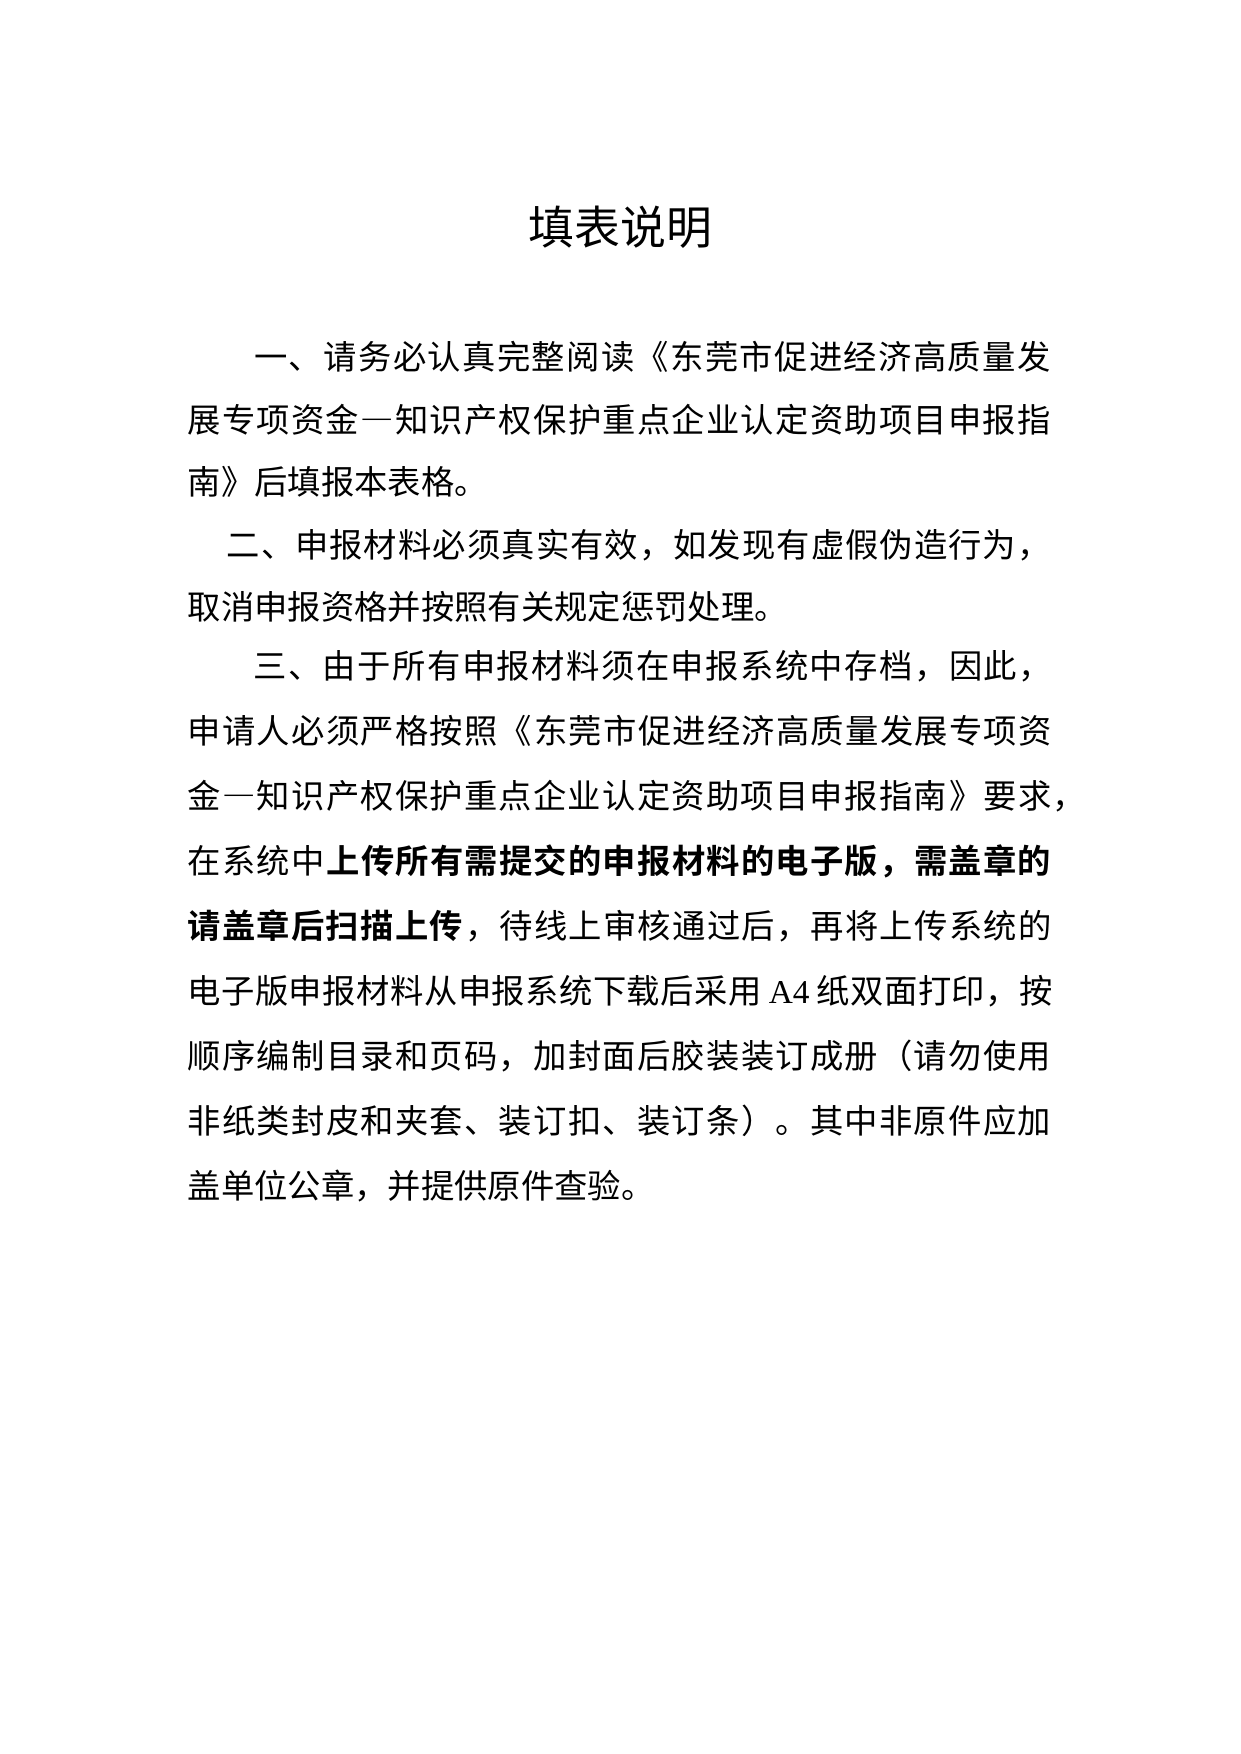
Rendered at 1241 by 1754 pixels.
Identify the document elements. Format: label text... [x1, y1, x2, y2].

text 填表说明 [187, 194, 1053, 257]
text 二、申报材料必须真实有效，如发现有虚假伪造行为，取消申报资格并按照有关规定惩罚处理。 [187, 507, 1053, 632]
text 三、由于所有申报材料须在申报系统中存档，因此，申请人必须严格按照《东莞市促进经济高质量发展专项资金—知识产权保护重点企业认定资助项目申报指南》要求，在系统中上传所有需提交的申报材料的电子版，需盖章的请盖章后扫描上传，待线上审核通过后，再将上传系统的电子版申报材料从申报系统下载后采用A4纸双面打印，按顺序编制目录和页码，加封面后胶装装订成册（请勿使用非纸类封皮和夹套、装订扣、装订条）。其中非原件应加盖单位公章，并提供原件查验。 [187, 632, 1053, 1217]
text 一、请务必认真完整阅读《东莞市促进经济高质量发展专项资金—知识产权保护重点企业认定资助项目申报指南》后填报本表格。 [187, 319, 1053, 507]
